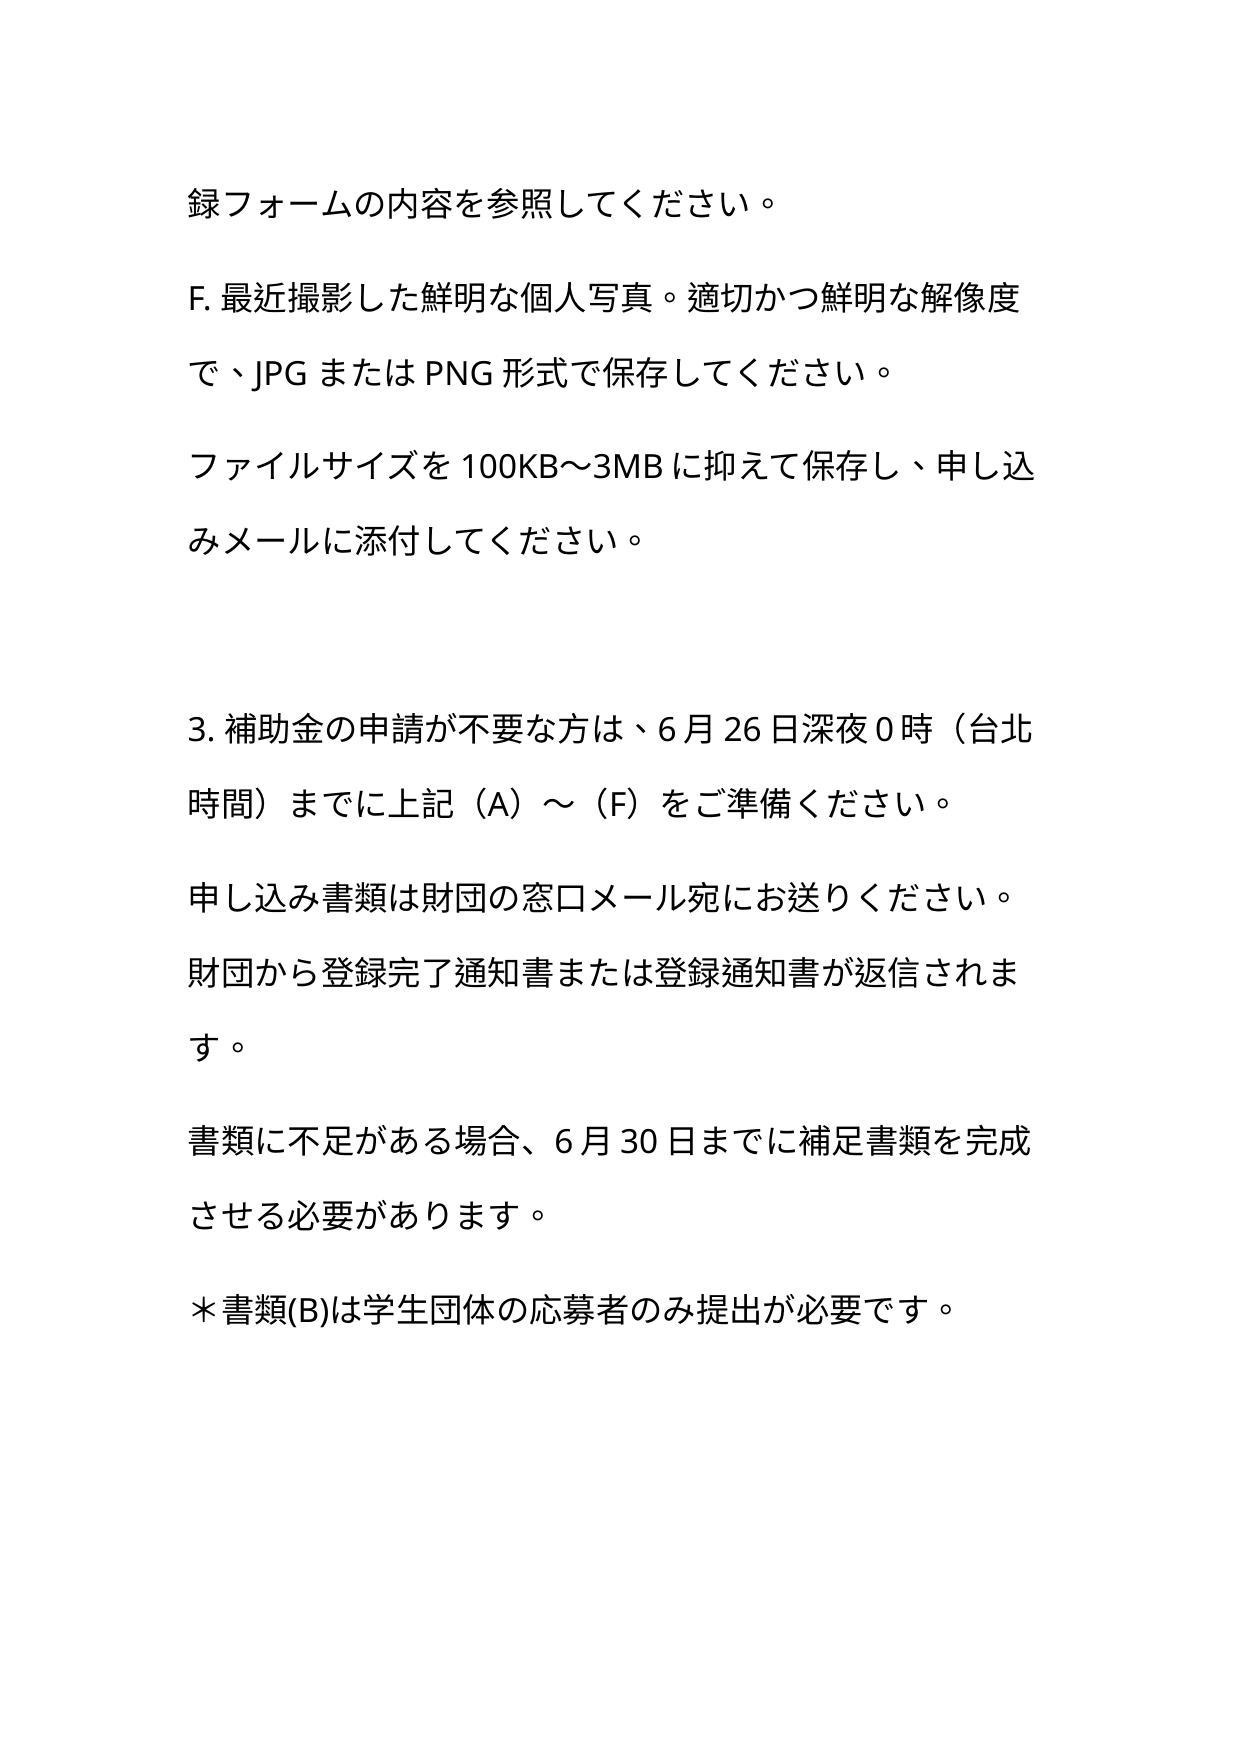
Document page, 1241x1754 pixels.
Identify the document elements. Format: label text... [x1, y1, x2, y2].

text 3. 補助金の申請が不要な方は、6月26日深夜0時（台北時間）までに上記（A）～（F）をご準備ください。 [187, 689, 1053, 839]
text ファイルサイズを100KB～3MBに抑えて保存し、申し込みメールに添付してください。 [187, 427, 1053, 577]
text F. 最近撮影した鮮明な個人写真。適切かつ鮮明な解像度で、JPG または PNG 形式で保存してください。 [187, 258, 1053, 408]
text 申し込み書類は財団の窓口メール宛にお送りください。財団から登録完了通知書または登録通知書が返信されます。 [187, 858, 1053, 1083]
text 書類に不足がある場合、6月30日までに補足書類を完成させる必要があります。 [187, 1102, 1053, 1252]
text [187, 164, 1053, 239]
text ＊書類(B)は学生団体の応募者のみ提出が必要です。 [187, 1271, 1053, 1346]
